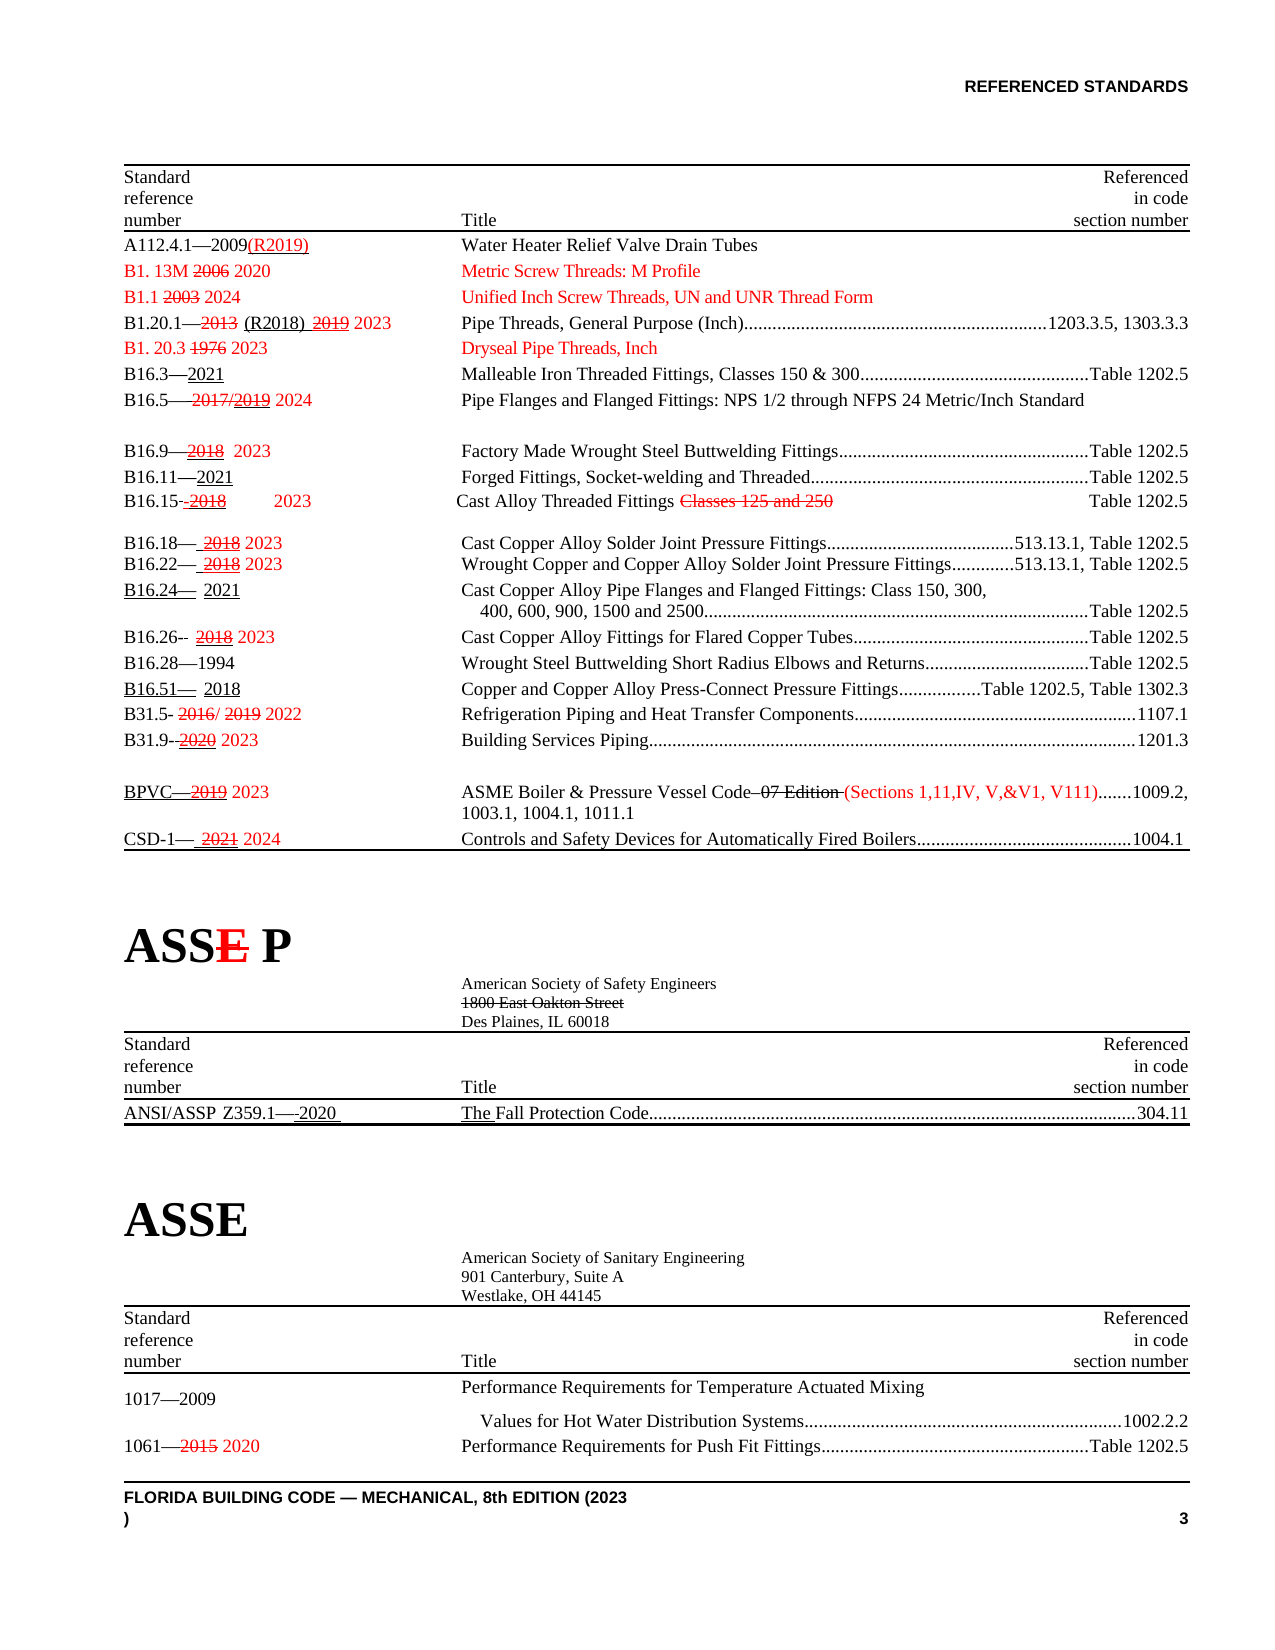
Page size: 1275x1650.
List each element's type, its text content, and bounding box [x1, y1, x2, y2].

text B16.15 -2018 2023 Cast Alloy Threaded Fittings Classes 125 and 250 Table 1202.5 [124, 489, 1190, 511]
text 1061—2015 2020 Performance Requirements for Push Fit Fittings Table 1202.5 [124, 1435, 1190, 1457]
text B16.51— 2018 Copper and Copper Alloy Press-Connect Pressure Fittings Table 1202.5, Table 1302.3 [124, 678, 1190, 699]
title Standard Referenced reference in code number Title section number [124, 166, 1190, 230]
text BPVC—2019 2023 ASME Boiler & Pressure Vessel Code–07 Edition (Sections 1,11,IV, V,&V1, V111) 1009.2, 1003.1, 1004.1, 1011.1 [124, 781, 1190, 824]
title Standard Referenced reference in code number Title section number [124, 1307, 1190, 1372]
text ANSI/ASSP Z359.1— 2020 The Fall Protection Code 304.11 [124, 1102, 1190, 1123]
text B31.9- 2020 2023 Building Services Piping 1201.3 [124, 729, 1190, 751]
text ASSE [124, 1190, 1190, 1248]
text 1800 East Oakton Street [124, 993, 1190, 1012]
text B16.11—2021 Forged Fittings, Socket-welding and Threaded Table 1202.5 [124, 466, 1190, 487]
text B16.28—1994 Wrought Steel Buttwelding Short Radius Elbows and Returns Table 1202.5 [124, 652, 1190, 673]
text American Society of Safety Engineers [124, 973, 1190, 993]
text 1017—2009 Performance Requirements for Temperature Actuated Mixing Values for Hot Water Distribution Systems 1002.2.2 [124, 1376, 1190, 1431]
text Des Plaines, IL 60018 [124, 1012, 1190, 1031]
text A112.4.1—2009(R2019) Water Heater Relief Valve Drain Tubes [124, 234, 1190, 256]
text B31.5- 2016/ 2019 2022 Refrigeration Piping and Heat Transfer Components 1107.1 [124, 703, 1190, 725]
text B16.9—2018 2023 Factory Made Wrought Steel Buttwelding Fittings Table 1202.5 [124, 440, 1190, 462]
text B16.26- 2018 2023 Cast Copper Alloy Fittings for Flared Copper Tubes Table 1202.5 [124, 626, 1190, 648]
text American Society of Sanitary Engineering [124, 1248, 1190, 1267]
text B16.5— 2017/2019 2024 Pipe Flanges and Flanged Fittings: NPS 1/2 through NFPS 24 Metric/Inch Standard [124, 389, 1190, 410]
text 901 Canterbury, Suite A [124, 1267, 1190, 1286]
text ASSE P [124, 916, 1190, 973]
text B1. 13M 2006 2020 Metric Screw Threads: M Profile [124, 260, 1190, 282]
text B1. 20.3 1976 2023 Dryseal Pipe Threads, Inch [124, 337, 1190, 359]
text B1.20.1—2013 (R2018) 2019 2023 Pipe Threads, General Purpose (Inch) 1203.3.5, 1303.3.3 [124, 312, 1190, 333]
text B16.3—2021 Malleable Iron Threaded Fittings, Classes 150 & 300 Table 1202.5 [124, 363, 1190, 384]
text B16.18— 2018 2023 Cast Copper Alloy Solder Joint Pressure Fittings 513.13.1, Table 1202.5 B16.22— 2018 2023 Wrought Copper and Copper Alloy Solder Joint Pressure Fittings 513.13.1, Table 1202.5 [124, 532, 1190, 575]
text B16.24— 2021 Cast Copper Alloy Pipe Flanges and Flanged Fittings: Class 150, 300, 400, 600, 900, 1500 and 2500 Table 1202.5 [124, 579, 1190, 622]
text B1.1 2003 2024 Unified Inch Screw Threads, UN and UNR Thread Form [124, 286, 1190, 307]
text Westlake, OH 44145 [124, 1286, 1190, 1305]
title Standard Referenced reference in code number Title section number [124, 1033, 1190, 1098]
text CSD-1— 2021 2024 Controls and Safety Devices for Automatically Fired Boilers 1004.1 [124, 828, 1190, 849]
